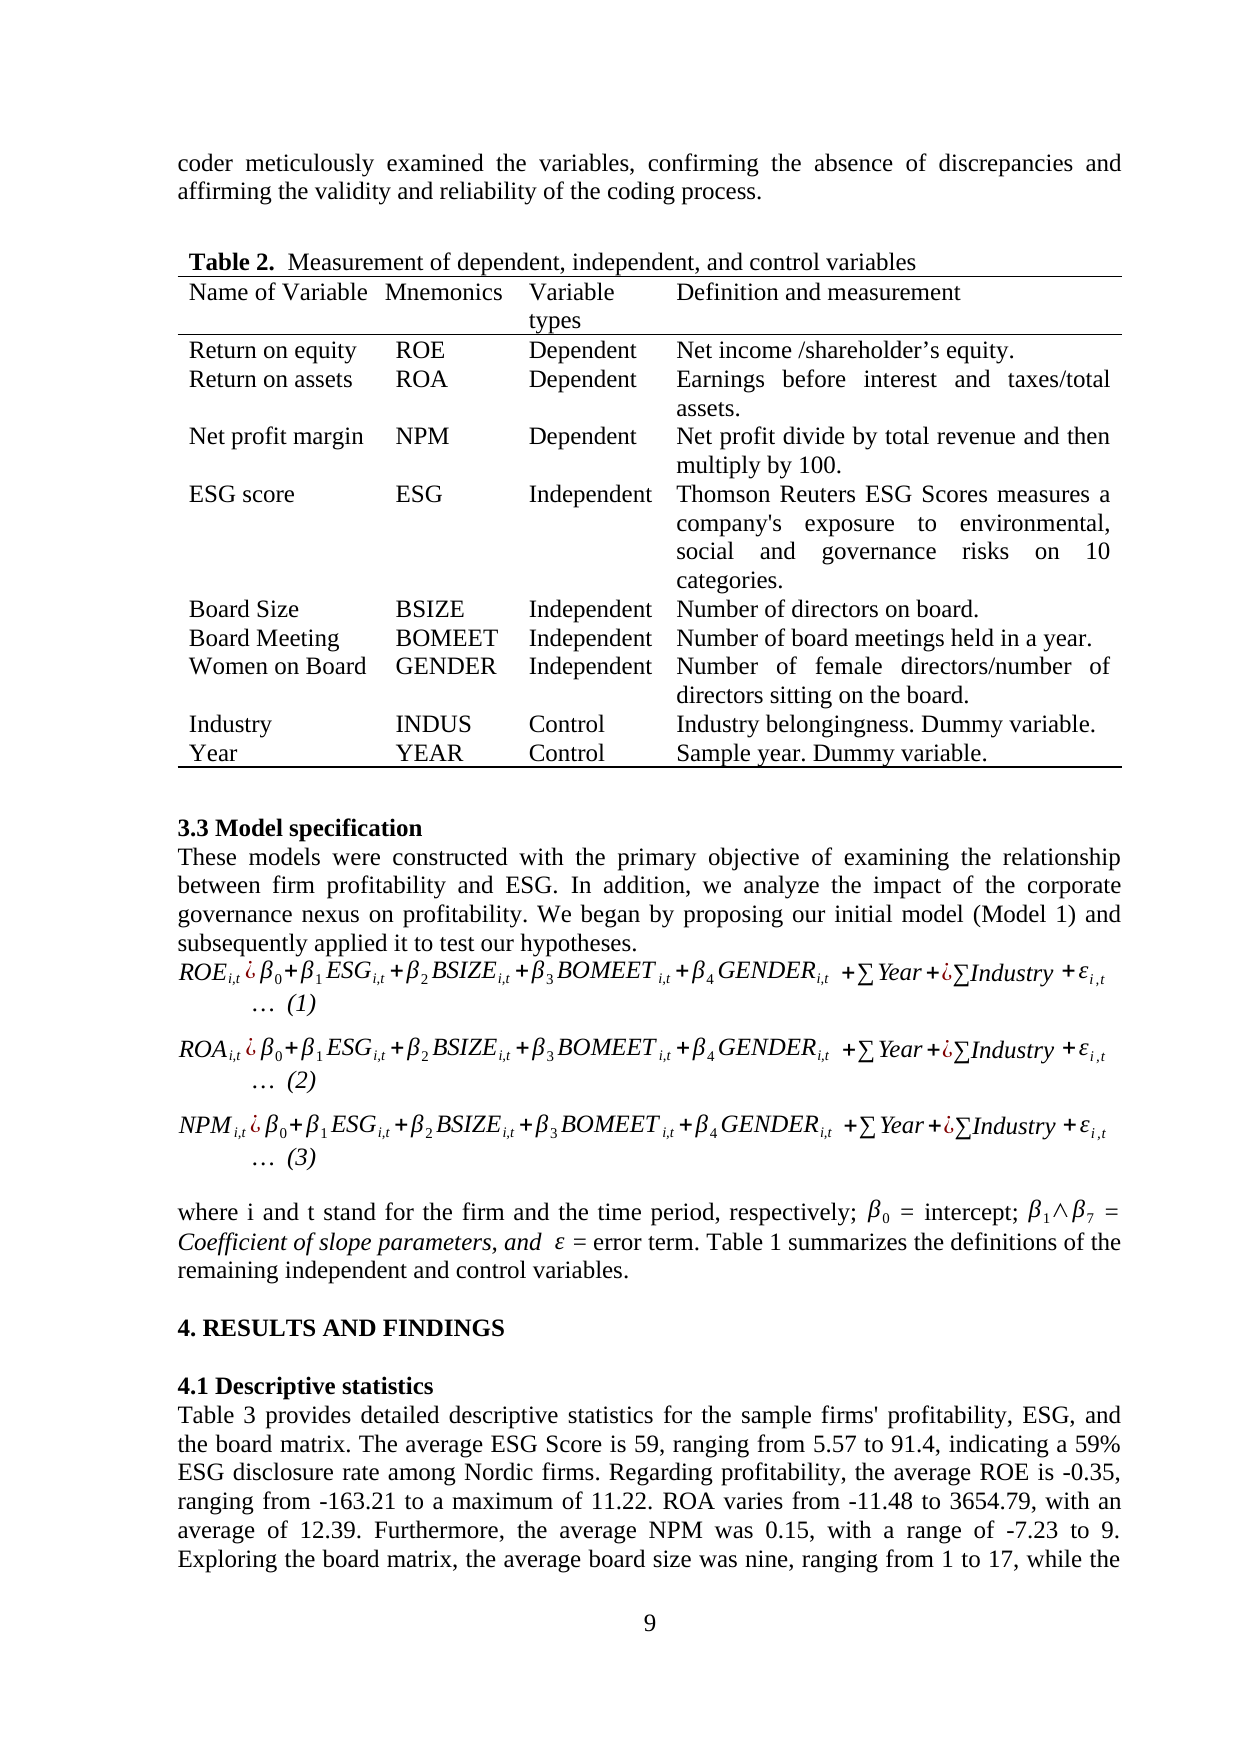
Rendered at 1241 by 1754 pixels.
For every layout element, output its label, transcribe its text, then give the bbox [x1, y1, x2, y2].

table_cell Definition and measurement [665, 277, 1122, 334]
table_cell Independent [517, 479, 665, 594]
text 3.3 Model specification [177, 813, 1122, 842]
table_cell Mnemonics [384, 277, 517, 334]
table_cell ESG [384, 479, 517, 594]
table_cell Control [517, 738, 665, 766]
table_cell Year [178, 738, 384, 766]
table_cell INDUS [384, 709, 517, 738]
table_cell Industry [178, 709, 384, 738]
subtitle 4.1 Descriptive statistics [177, 1371, 1122, 1400]
table_cell BSIZE [384, 594, 517, 623]
table_cell ROE [384, 335, 517, 364]
table_cell Variable types [517, 277, 665, 334]
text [177, 148, 1122, 205]
table_cell Sample year. Dummy variable. [665, 738, 1122, 766]
table_cell YEAR [384, 738, 517, 766]
table_cell Independent [517, 623, 665, 651]
table_cell Control [517, 709, 665, 738]
table_cell Number of directors on board. [665, 594, 1122, 623]
text where i and t stand for the firm and the time period, respectively; = intercept; = Coefficient of slope parameters, and = error term. Table 1 summarizes the definitions of the remaining independent and control variables. [177, 1195, 1122, 1284]
subtitle 4. RESULTS AND FINDINGS [177, 1313, 1122, 1342]
table_cell Net income /shareholder’s equity. [665, 335, 1122, 364]
table_cell Net profit margin [178, 421, 384, 479]
table_cell NPM [384, 421, 517, 479]
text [177, 1400, 1122, 1572]
table_cell Net profit divide by total revenue and then multiply by 100. [665, 421, 1122, 479]
table_cell Number of female directors/number of directors sitting on the board. [665, 651, 1122, 709]
table_cell Industry belongingness. Dummy variable. [665, 709, 1122, 738]
table_cell Number of board meetings held in a year. [665, 623, 1122, 651]
table_cell Name of Variable [178, 277, 384, 334]
table_cell BOMEET [384, 623, 517, 651]
table_cell Return on equity [178, 335, 384, 364]
text i,t i,t i,t i,t i,t ∑Industry … (2) [177, 1033, 1122, 1093]
text i,t i,t i,t i,t i,t ∑Industry … (3) [177, 1110, 1122, 1170]
table_cell Independent [517, 594, 665, 623]
table_cell Earnings before interest and taxes/total assets. [665, 364, 1122, 421]
table_cell Women on Board [178, 651, 384, 709]
table_cell Board Meeting [178, 623, 384, 651]
table_cell GENDER [384, 651, 517, 709]
table_cell Return on assets [178, 364, 384, 421]
text i,t i,t i,t i,t i,t ∑Industry … (1) [177, 957, 1122, 1017]
table_cell ROA [384, 364, 517, 421]
table_cell Dependent [517, 335, 665, 364]
table_cell Dependent [517, 364, 665, 421]
table_cell Independent [517, 651, 665, 709]
text These models were constructed with the primary objective of examining the relationship between firm profitability and ESG. In addition, we analyze the impact of the corporate governance nexus on profitability. We began by proposing our initial model (Model 1) and subsequently applied it to test our hypotheses. [177, 842, 1122, 957]
table_cell Board Size [178, 594, 384, 623]
table_cell Thomson Reuters ESG Scores measures a company's exposure to environmental, social and governance risks on 10 categories. [665, 479, 1122, 594]
table_cell ESG score [178, 479, 384, 594]
table_cell Dependent [517, 421, 665, 479]
table_header Table 2. Measurement of dependent, independent, and control variables [178, 222, 1122, 276]
